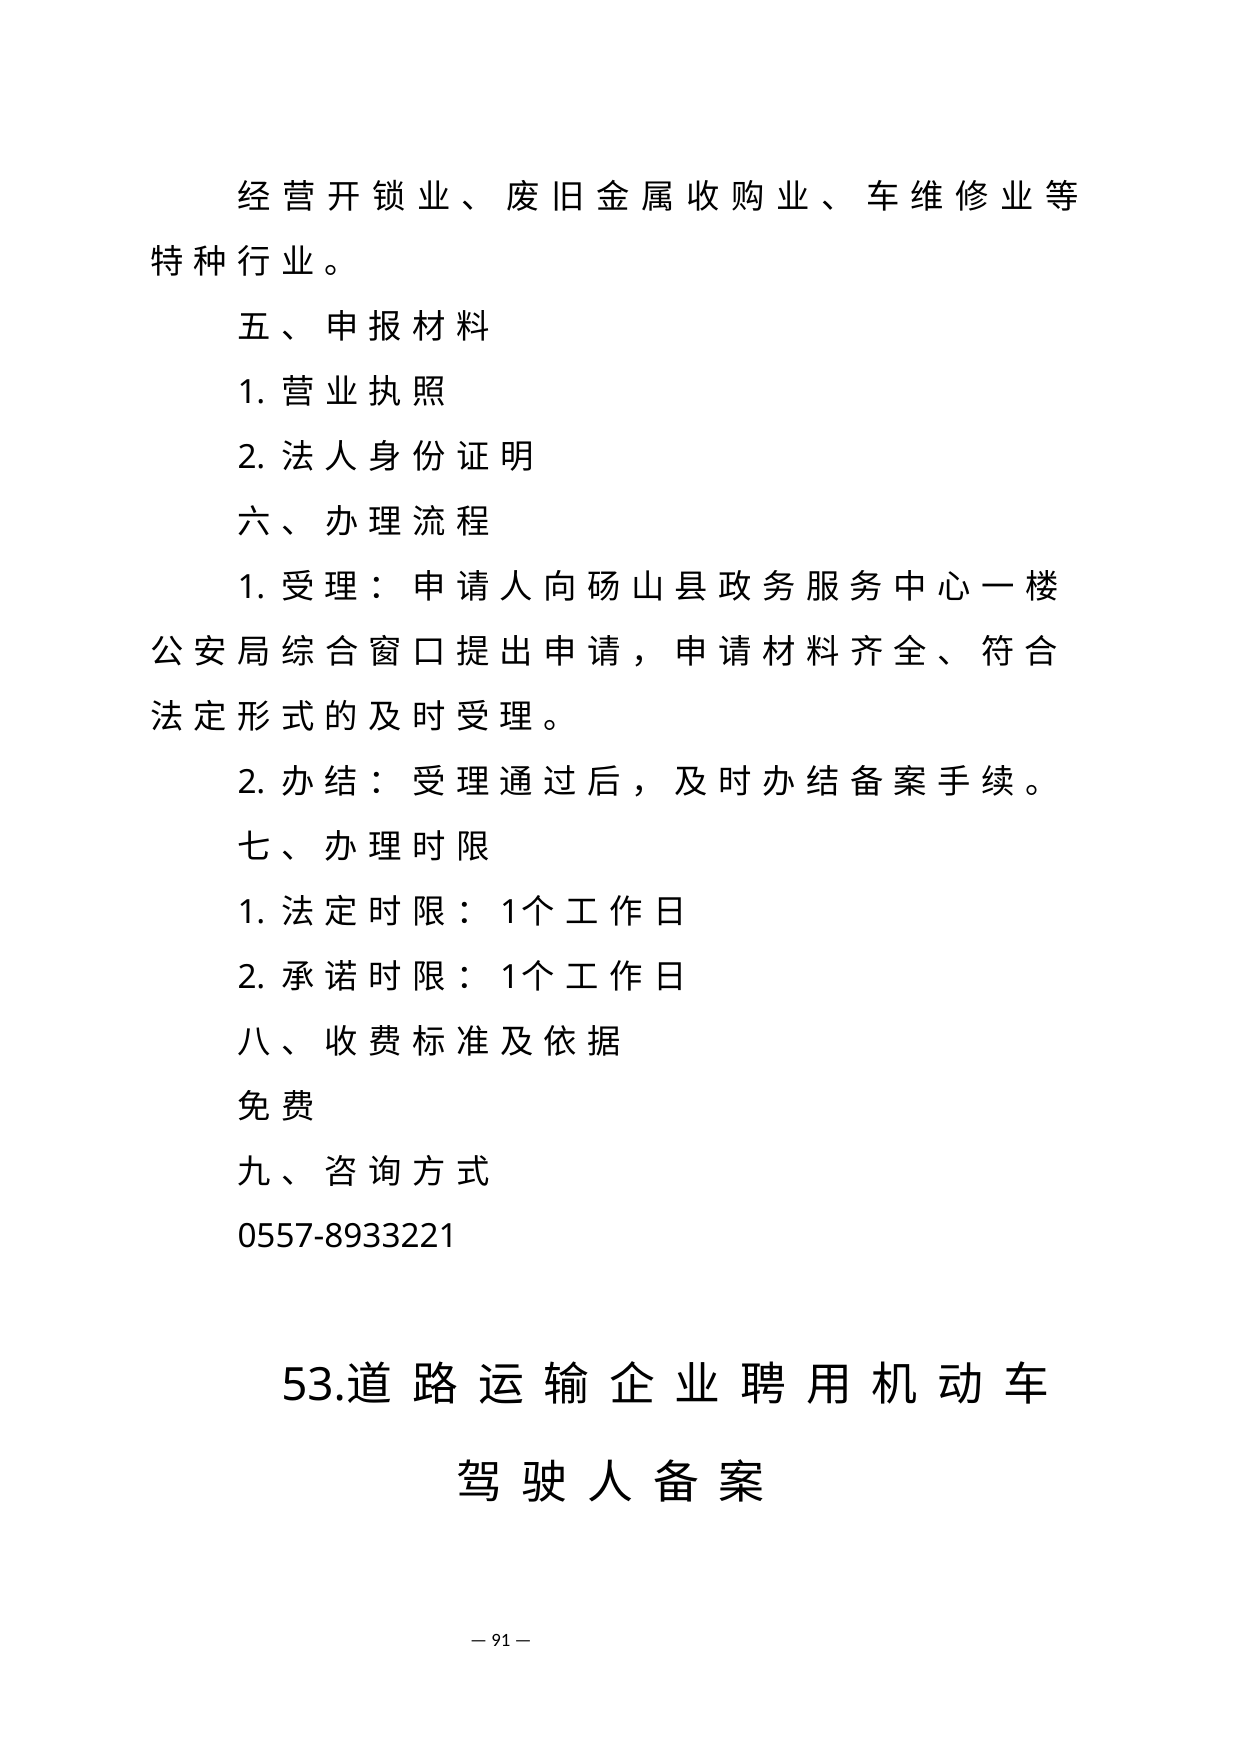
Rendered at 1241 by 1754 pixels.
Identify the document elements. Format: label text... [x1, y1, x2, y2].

text 2.办结：受理通过后，及时办结备案手续。 [150, 747, 1090, 812]
text 53.道路运输企业聘用机动车驾驶人备案 [150, 1332, 1090, 1527]
text 2.法人身份证明 [150, 422, 1090, 487]
text 0557-8933221 [150, 1202, 1090, 1267]
text 五、申报材料 [150, 292, 1090, 357]
text 八、收费标准及依据 [150, 1007, 1090, 1072]
text 2.承诺时限：1个工作日 [150, 942, 1090, 1007]
text 经营开锁业、废旧金属收购业、车维修业等特种行业。 [150, 162, 1090, 292]
text 1.受理：申请人向砀山县政务服务中心一楼公安局综合窗口提出申请，申请材料齐全、符合法定形式的及时受理。 [150, 552, 1090, 747]
text 1.法定时限：1个工作日 [150, 877, 1090, 942]
text 七、办理时限 [150, 812, 1090, 877]
text 免费 [150, 1072, 1090, 1137]
text 九、咨询方式 [150, 1137, 1090, 1202]
text 1.营业执照 [150, 357, 1090, 422]
text 六、办理流程 [150, 487, 1090, 552]
